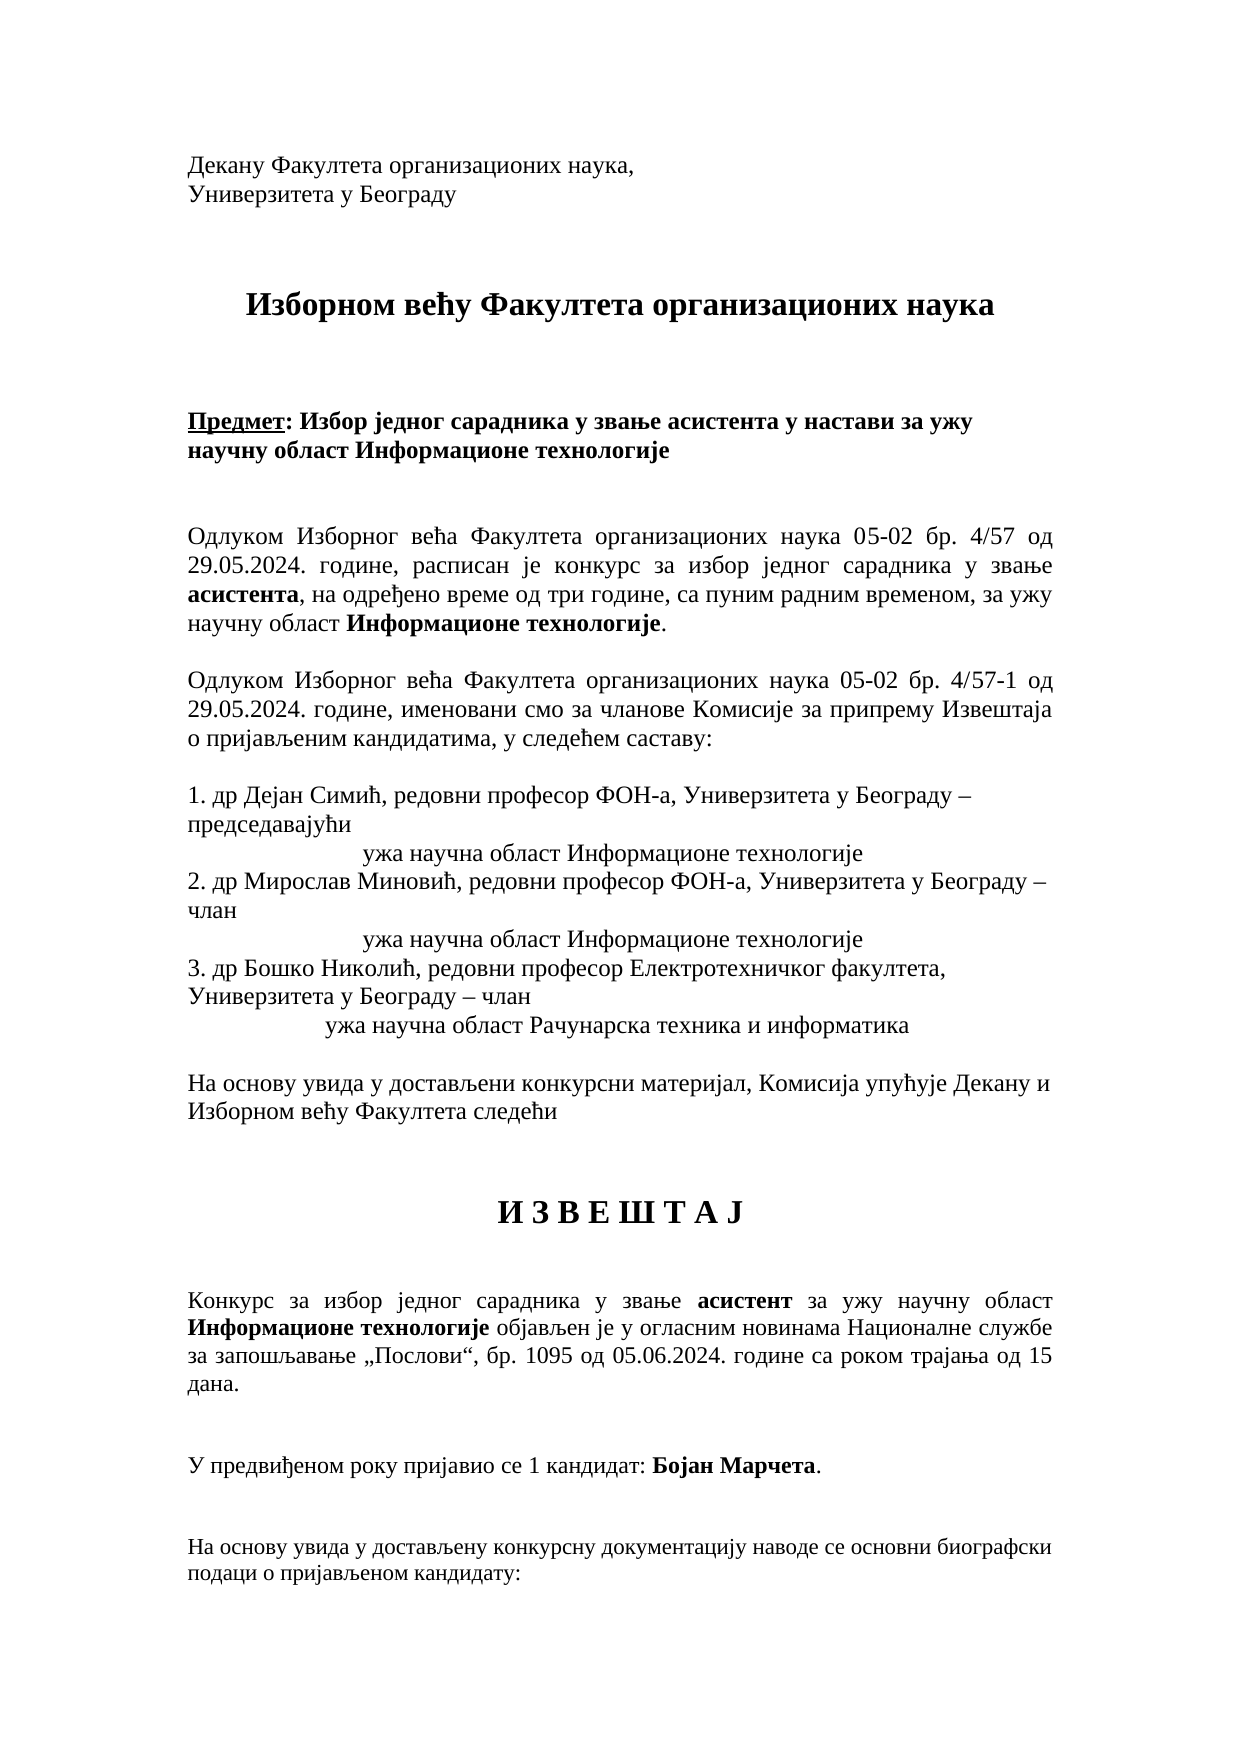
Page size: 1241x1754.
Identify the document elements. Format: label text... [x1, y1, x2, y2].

text Одлуком Изборног већа Факултета организационих наука 05-02 бр. 4/57-1 од 29.05.2024. године, именовани смо за чланове Комисије за припрему Извештаја о пријављеним кандидатима, у следећем саставу: [187, 665, 1053, 751]
text Универзитета у Београду [187, 179, 1053, 207]
text 1. др Дејан Симић, редовни професор ФОН-а, Универзитета у Београду – председавајући [187, 780, 1053, 838]
text И З В Е Ш Т А Ј [187, 1192, 1053, 1231]
text 2. др Мирослав Миновић, редовни професор ФОН-а, Универзитета у Београду – члан [187, 866, 1053, 924]
text Изборном већу Факултета организационих наука [187, 284, 1053, 322]
text Декану Факултета организационих наука, [187, 150, 1053, 179]
text ужа научна област Информационе технологије [187, 838, 1053, 866]
text Предмет: Избор једног сарадника у звање асистента у настави за ужу научну област Информационе технологије [187, 406, 1053, 464]
text На основу увида у достављену конкурсну документацију наводе се основни биографски подаци о пријављеном кандидату: [187, 1533, 1053, 1586]
text 3. др Бошко Николић, редовни професор Електротехничког факултета, Универзитета у Београду – члан [187, 953, 1053, 1010]
text У предвиђеном року пријавио се 1 кандидат: Бојан Марчета. [187, 1451, 1053, 1479]
text Конкурс за избор једног сарадника у звање асистент за ужу научну област Информационе технологије објављен је у огласним новинама Националне службе за запошљавање „Послови“, бр. 1095 од 05.06.2024. године са роком трајања од 15 дана. [187, 1286, 1053, 1396]
text На основу увида у достављени конкурсни материјал, Комисија упућује Декану и Изборном већу Факултета следећи [187, 1068, 1053, 1125]
text ужа научна област Информационе технологије [187, 924, 1053, 953]
text ужа научна област Рачунарска техника и информатика [187, 1010, 1053, 1039]
text Одлуком Изборног већа Факултета организационих наука 05-02 бр. 4/57 од 29.05.2024. године, расписан је конкурс за избор једног сарадника у звање асистента, на одређено време од три године, са пуним радним временом, за ужу научну област Информационе технологије. [187, 521, 1053, 636]
